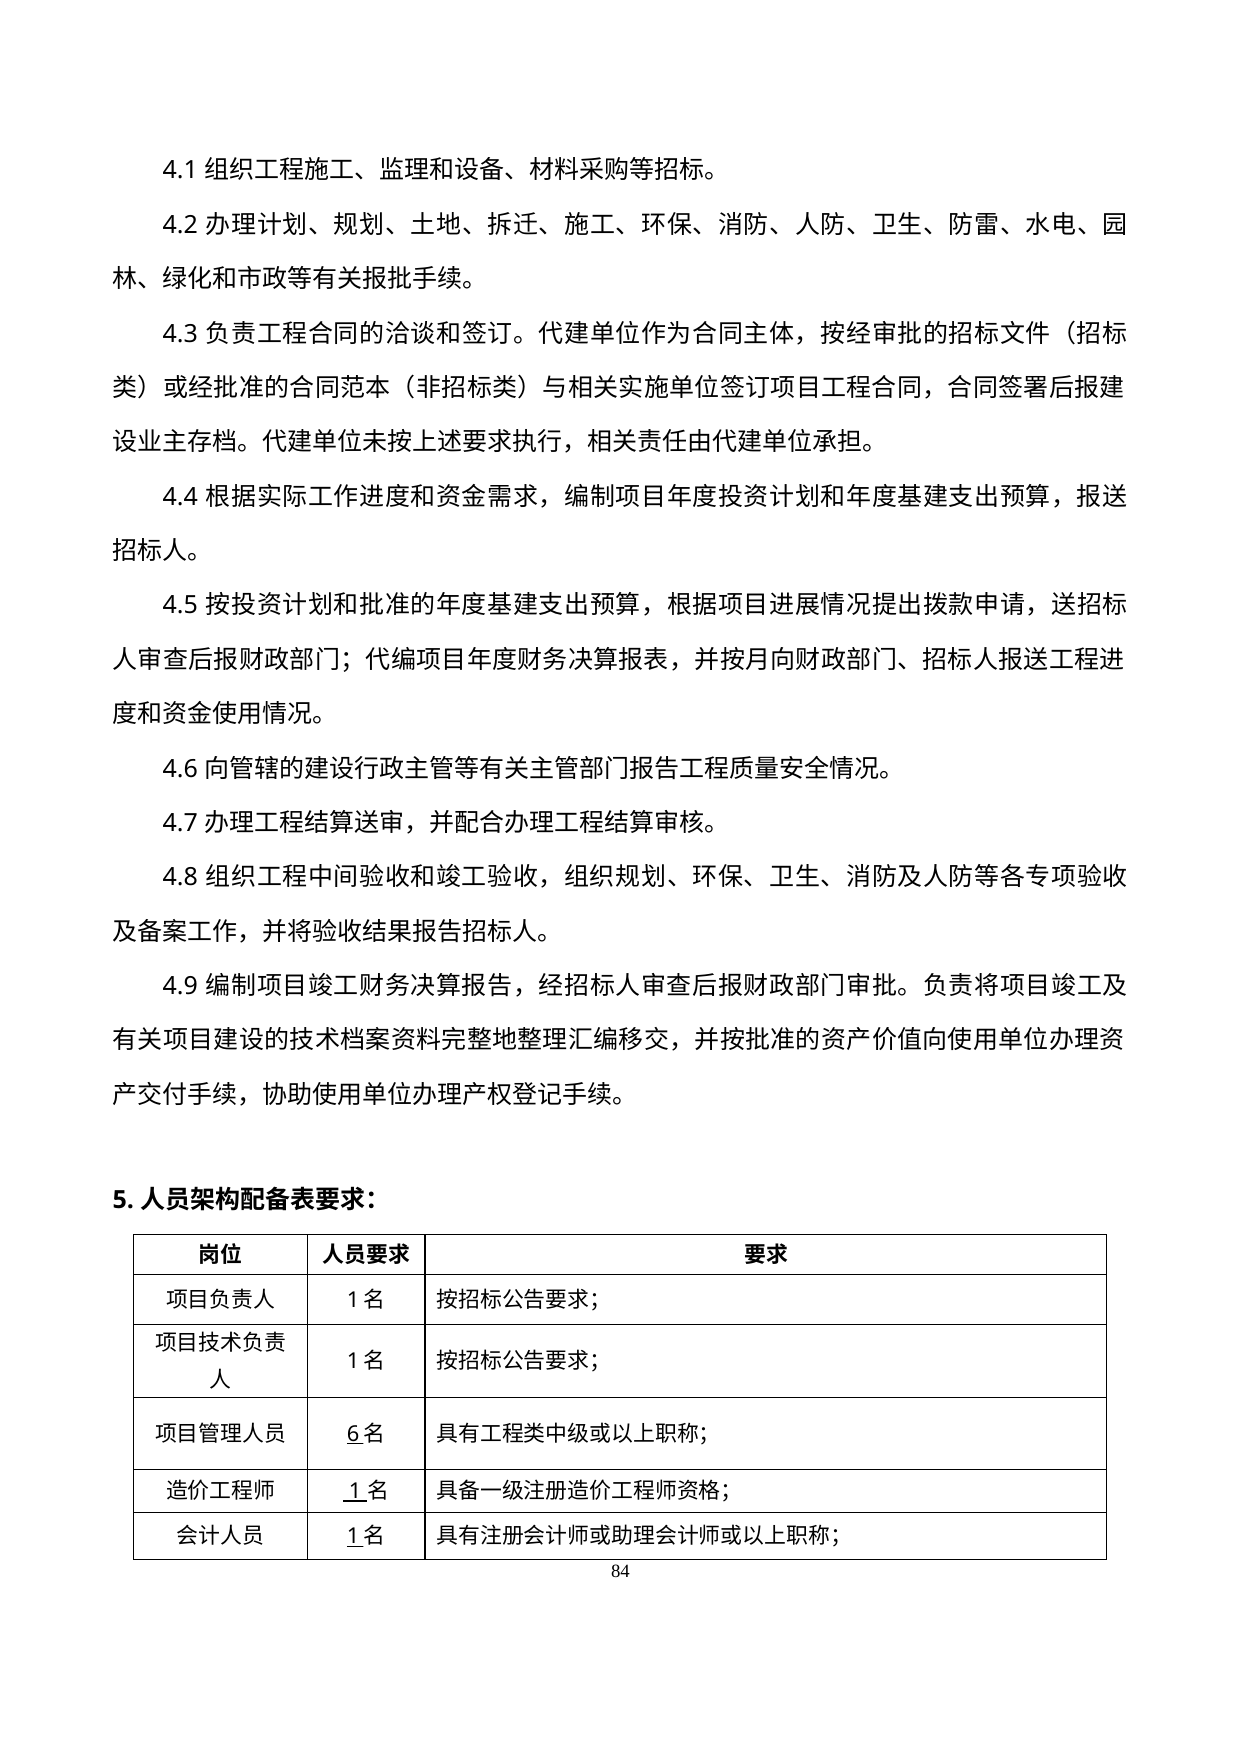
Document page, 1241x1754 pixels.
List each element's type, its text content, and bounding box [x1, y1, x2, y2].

table_cell 项目负责人 [134, 1275, 307, 1324]
table_cell 项目管理人员 [134, 1398, 307, 1469]
table_cell 具备一级注册造价工程师资格； [426, 1470, 1106, 1512]
text 4.9 编制项目竣工财务决算报告，经招标人审查后报财政部门审批。负责将项目竣工及有关项目建设的技术档案资料完整地整理汇编移交，并按批准的资产价值向使用单位办理资产交付手续，协助使用单位办理产权登记手续。 [112, 966, 1128, 1111]
table_header 人员要求 [308, 1235, 424, 1274]
table_cell 按招标公告要求； [426, 1275, 1106, 1324]
table_cell 1名 [308, 1325, 424, 1397]
table_cell 具有工程类中级或以上职称； [426, 1398, 1106, 1469]
table_cell 1名 [308, 1513, 424, 1559]
table_cell 按招标公告要求； [426, 1325, 1106, 1397]
table_cell 1 名 [308, 1470, 424, 1512]
text 4.8 组织工程中间验收和竣工验收，组织规划、环保、卫生、消防及人防等各专项验收及备案工作，并将验收结果报告招标人。 [112, 857, 1128, 947]
table_header 要求 [426, 1235, 1106, 1274]
table_cell 1名 [308, 1275, 424, 1324]
table_header 岗位 [134, 1235, 307, 1274]
table_cell 造价工程师 [134, 1470, 307, 1512]
table_cell 6名 [308, 1398, 424, 1469]
text 4.2 办理计划、规划、土地、拆迁、施工、环保、消防、人防、卫生、防雷、水电、园林、绿化和市政等有关报批手续。 [112, 204, 1128, 295]
text 4.7 办理工程结算送审，并配合办理工程结算审核。 [112, 802, 1128, 839]
table_cell 具有注册会计师或助理会计师或以上职称； [426, 1513, 1106, 1559]
table_cell 项目技术负责人 [134, 1325, 307, 1397]
text 4.4 根据实际工作进度和资金需求，编制项目年度投资计划和年度基建支出预算，报送招标人。 [112, 476, 1128, 567]
text 4.1 组织工程施工、监理和设备、材料采购等招标。 [112, 150, 1128, 186]
table_cell 会计人员 [134, 1513, 307, 1559]
text 5. 人员架构配备表要求： [112, 1180, 1128, 1216]
text 4.3 负责工程合同的洽谈和签订。代建单位作为合同主体，按经审批的招标文件（招标类）或经批准的合同范本（非招标类）与相关实施单位签订项目工程合同，合同签署后报建设业主存档。代建单位未按上述要求执行，相关责任由代建单位承担。 [112, 313, 1128, 458]
text 4.6 向管辖的建设行政主管等有关主管部门报告工程质量安全情况。 [112, 748, 1128, 784]
text 4.5 按投资计划和批准的年度基建支出预算，根据项目进展情况提出拨款申请，送招标人审查后报财政部门；代编项目年度财务决算报表，并按月向财政部门、招标人报送工程进度和资金使用情况。 [112, 585, 1128, 730]
